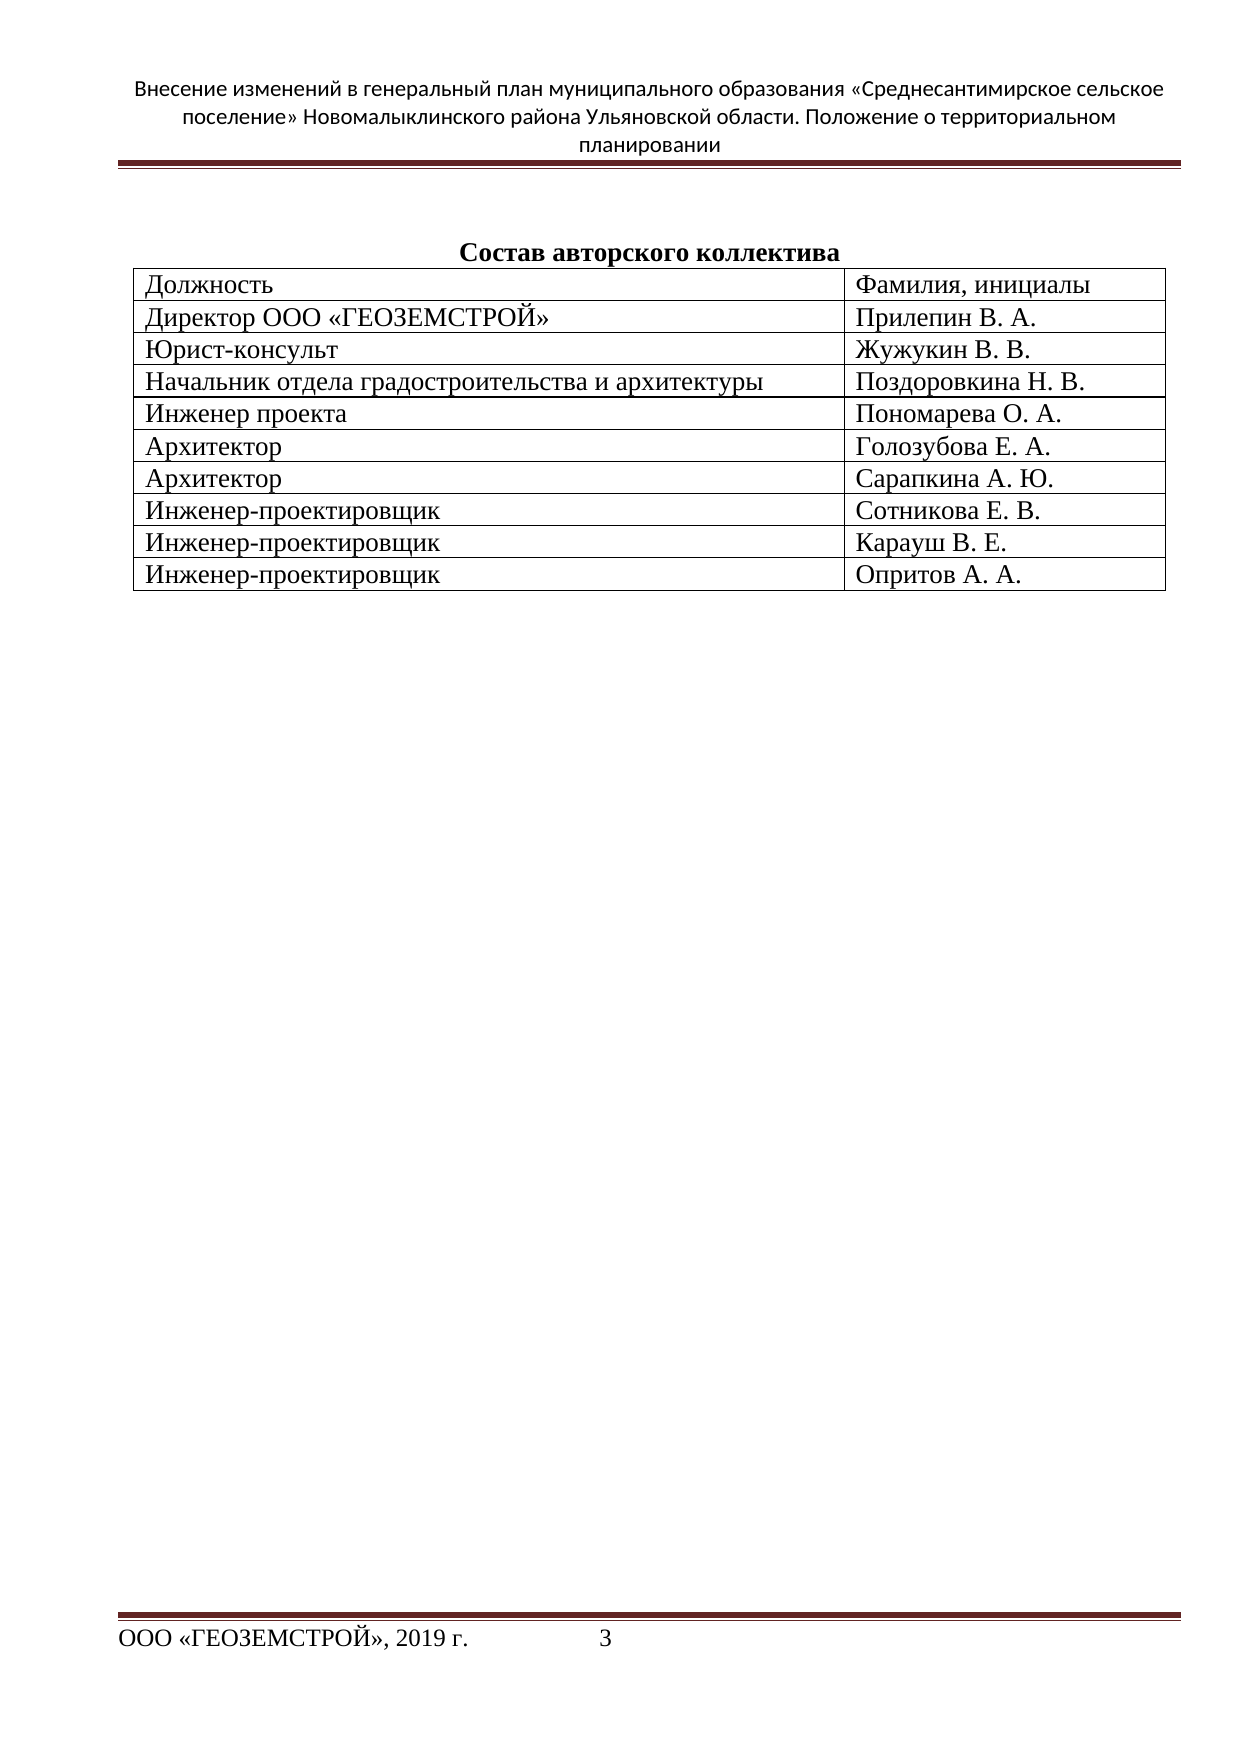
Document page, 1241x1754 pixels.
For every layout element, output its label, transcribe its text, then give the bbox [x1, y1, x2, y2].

table_cell Начальник отдела градостроительства и архитектуры [134, 365, 844, 396]
table_cell Опритов А. А. [845, 558, 1165, 589]
table_cell Карауш В. Е. [845, 526, 1165, 557]
table_cell Прилепин В. А. [845, 301, 1165, 332]
table_cell Инженер-проектировщик [134, 558, 844, 589]
table_cell Архитектор [134, 430, 844, 461]
table_cell Поздоровкина Н. В. [845, 365, 1165, 396]
table_cell Архитектор [134, 462, 844, 493]
table_cell Пономарева О. А. [845, 398, 1165, 428]
table_cell Инженер проекта [134, 398, 844, 428]
table_cell Голозубова Е. А. [845, 430, 1165, 461]
table_cell Директор ООО «ГЕОЗЕМСТРОЙ» [134, 301, 844, 332]
table_cell Юрист-консульт [134, 333, 844, 364]
table_header Фамилия, инициалы [845, 269, 1165, 300]
table_cell Инженер-проектировщик [134, 526, 844, 557]
text Состав авторского коллектива [118, 236, 1181, 268]
table_cell Сарапкина А. Ю. [845, 462, 1165, 493]
table_header Должность [134, 269, 844, 300]
table_cell Жужукин В. В. [845, 333, 1165, 364]
table_cell Сотникова Е. В. [845, 494, 1165, 525]
table_cell Инженер-проектировщик [134, 494, 844, 525]
